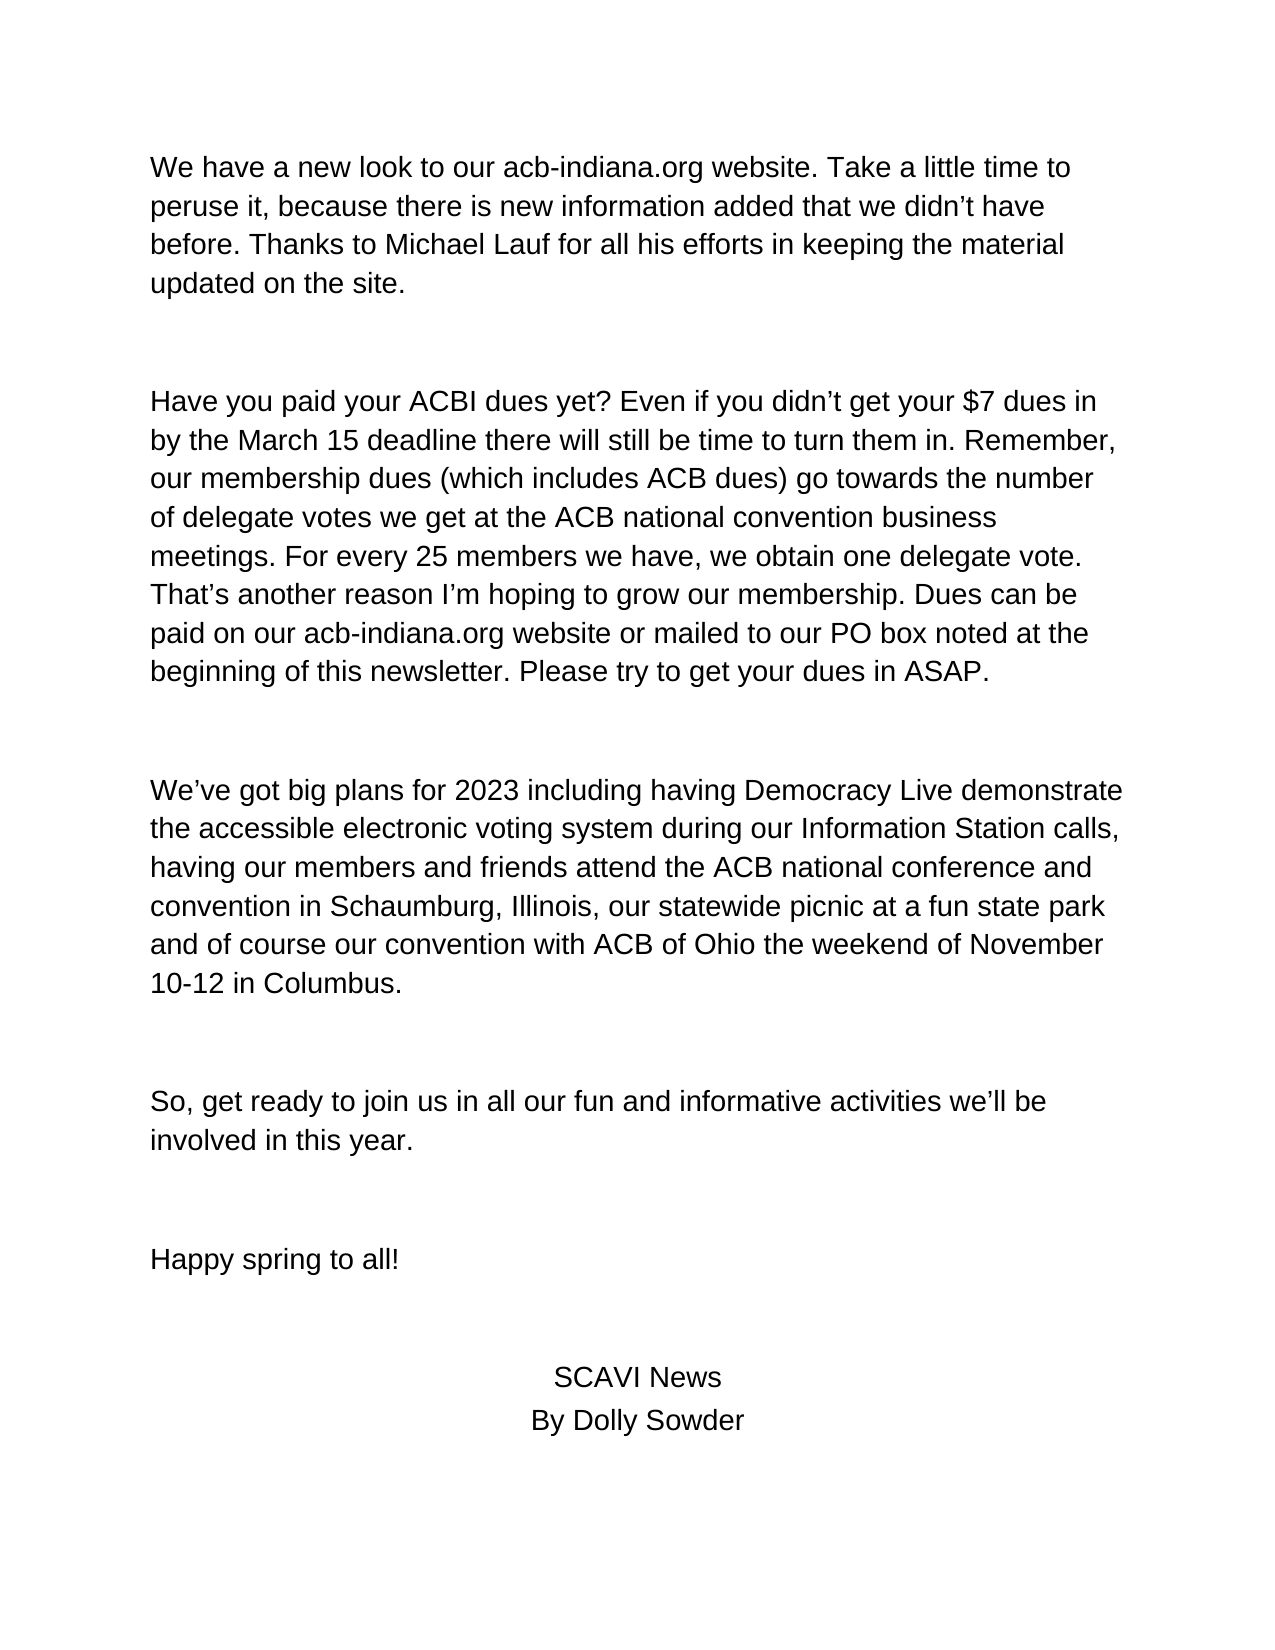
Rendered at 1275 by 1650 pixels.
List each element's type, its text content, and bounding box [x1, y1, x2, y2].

text We have a new look to our acb-indiana.org website. Take a little time to peruse it, because there is new information added that we didn’t have before. Thanks to Michael Lauf for all his efforts in keeping the material updated on the site. [150, 150, 1125, 299]
subtitle By Dolly Sowder [150, 1403, 1125, 1437]
text We’ve got big plans for 2023 including having Democracy Live demonstrate the accessible electronic voting system during our Information Station calls, having our members and friends attend the ACB national conference and convention in Schaumburg, Illinois, our statewide picnic at a fun state park and of course our convention with ACB of Ohio the weekend of November 10-12 in Columbus. [150, 773, 1125, 999]
subtitle SCAVI News [150, 1360, 1125, 1394]
text Happy spring to all! [150, 1242, 1125, 1275]
text So, get ready to join us in all our fun and informative activities we’ll be involved in this year. [150, 1084, 1125, 1156]
text Have you paid your ACBI dues yet? Even if you didn’t get your $7 dues in by the March 15 deadline there will still be time to turn them in. Remember, our membership dues (which includes ACB dues) go towards the number of delegate votes we get at the ACB national convention business meetings. For every 25 members we have, we obtain one delegate vote. That’s another reason I’m hoping to grow our membership. Dues can be paid on our acb-indiana.org website or mailed to our PO box noted at the beginning of this newsletter. Please try to get your dues in ASAP. [150, 384, 1125, 688]
